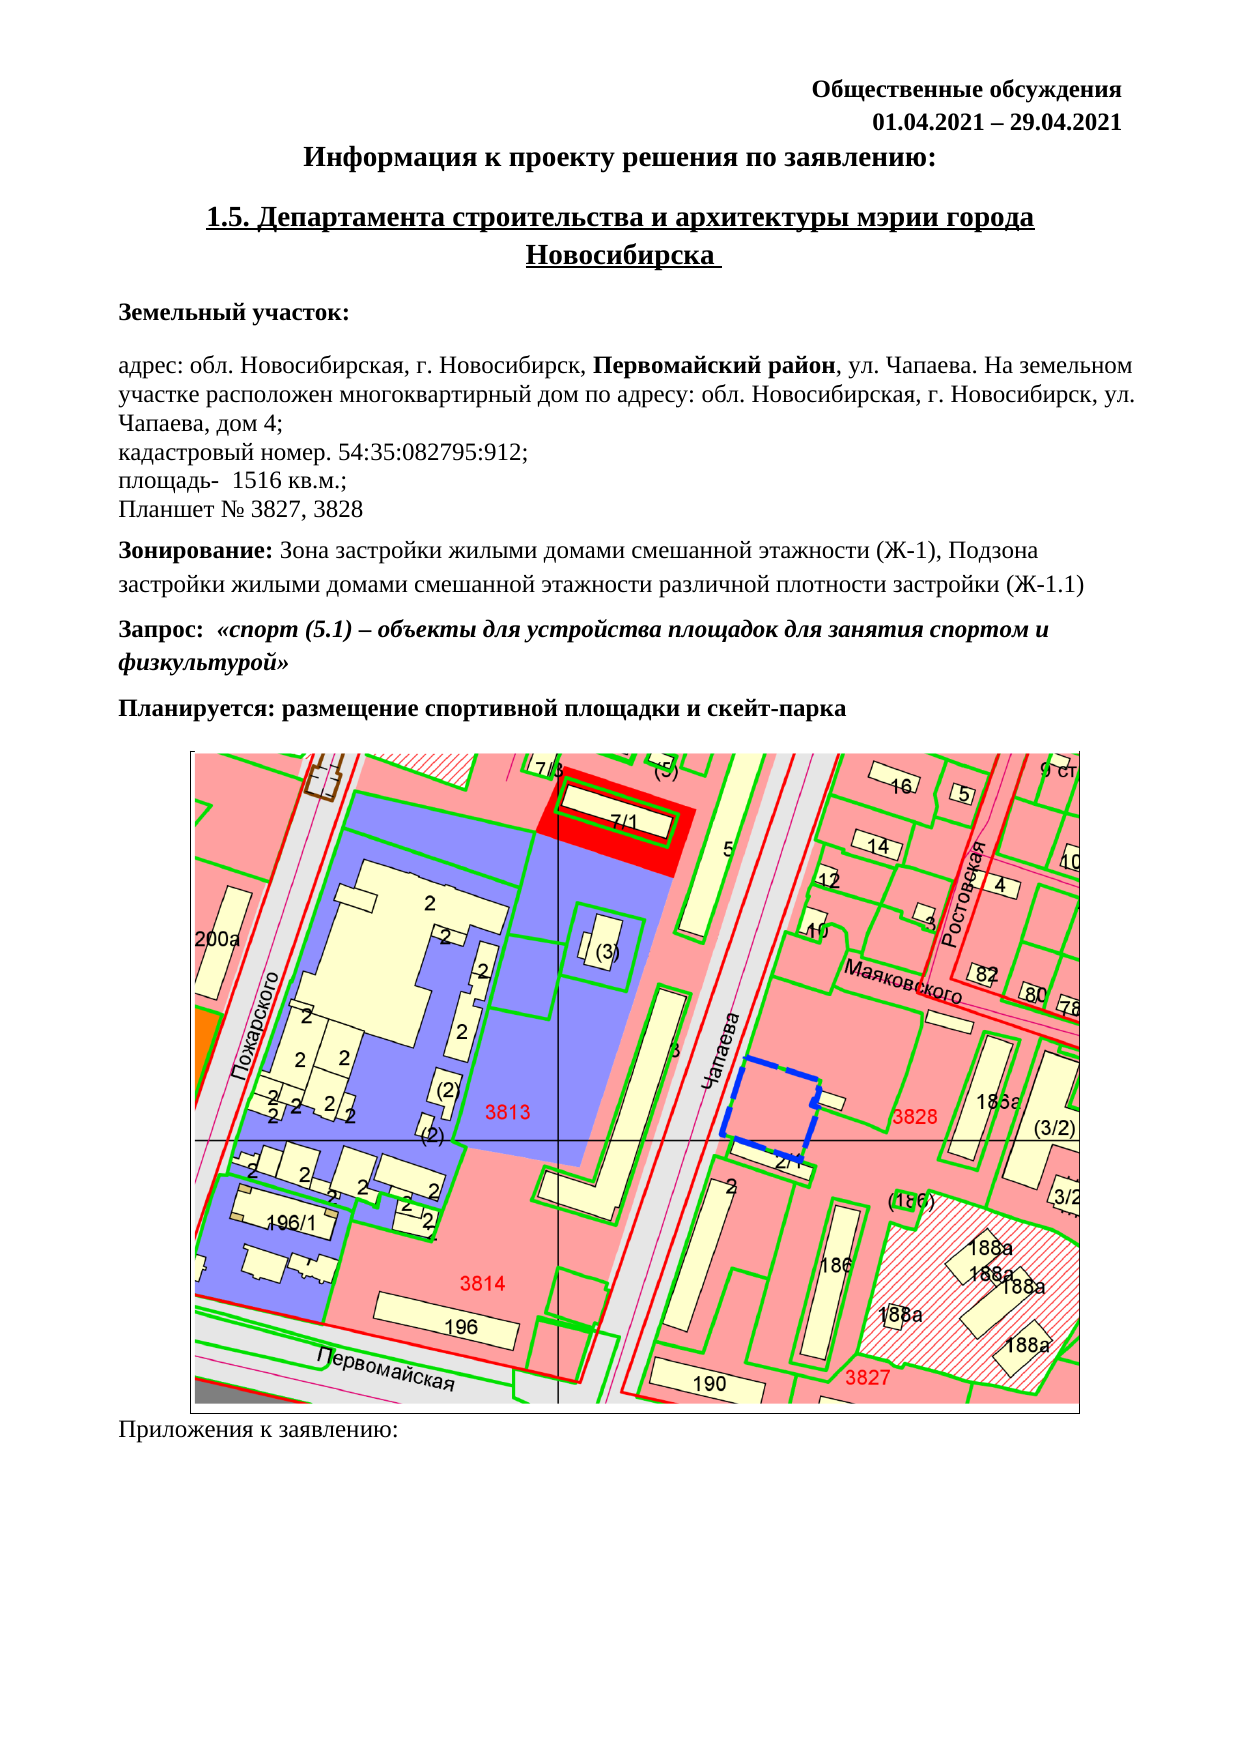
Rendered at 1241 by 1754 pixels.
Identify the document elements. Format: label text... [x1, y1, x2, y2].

text 1.5. Департамента строительства и архитектуры мэрии города Новосибирска [118, 199, 1122, 271]
text кадастровый номер. 54:35:082795:912; [118, 437, 1152, 466]
text площадь- 1516 кв.м.; [118, 466, 1152, 494]
text Планируется: размещение спортивной площадки и скейт-парка [118, 693, 1152, 721]
text Приложения к заявлению: [118, 1414, 1152, 1443]
picture [194, 751, 1080, 1404]
text Зонирование: Зона застройки жилыми домами смешанной этажности (Ж-1), Подзона застройки жилыми домами смешанной этажности различной плотности застройки (Ж-1.1) [118, 536, 1152, 597]
text Информация к проекту решения по заявлению: [118, 139, 1122, 173]
table_header [191, 752, 1079, 1413]
text Запрос: «спорт (5.1) – объекты для устройства площадок для занятия спортом и физкультурой» [118, 614, 1152, 676]
text Земельный участок: [118, 297, 1122, 326]
text адрес: обл. Новосибирская, г. Новосибирск, Первомайский район, ул. Чапаева. На земельном участке расположен многоквартирный дом по адресу: обл. Новосибирская, г. Новосибирск, ул. Чапаева, дом 4; [118, 351, 1152, 437]
text Планшет № 3827, 3828 [118, 494, 1152, 523]
